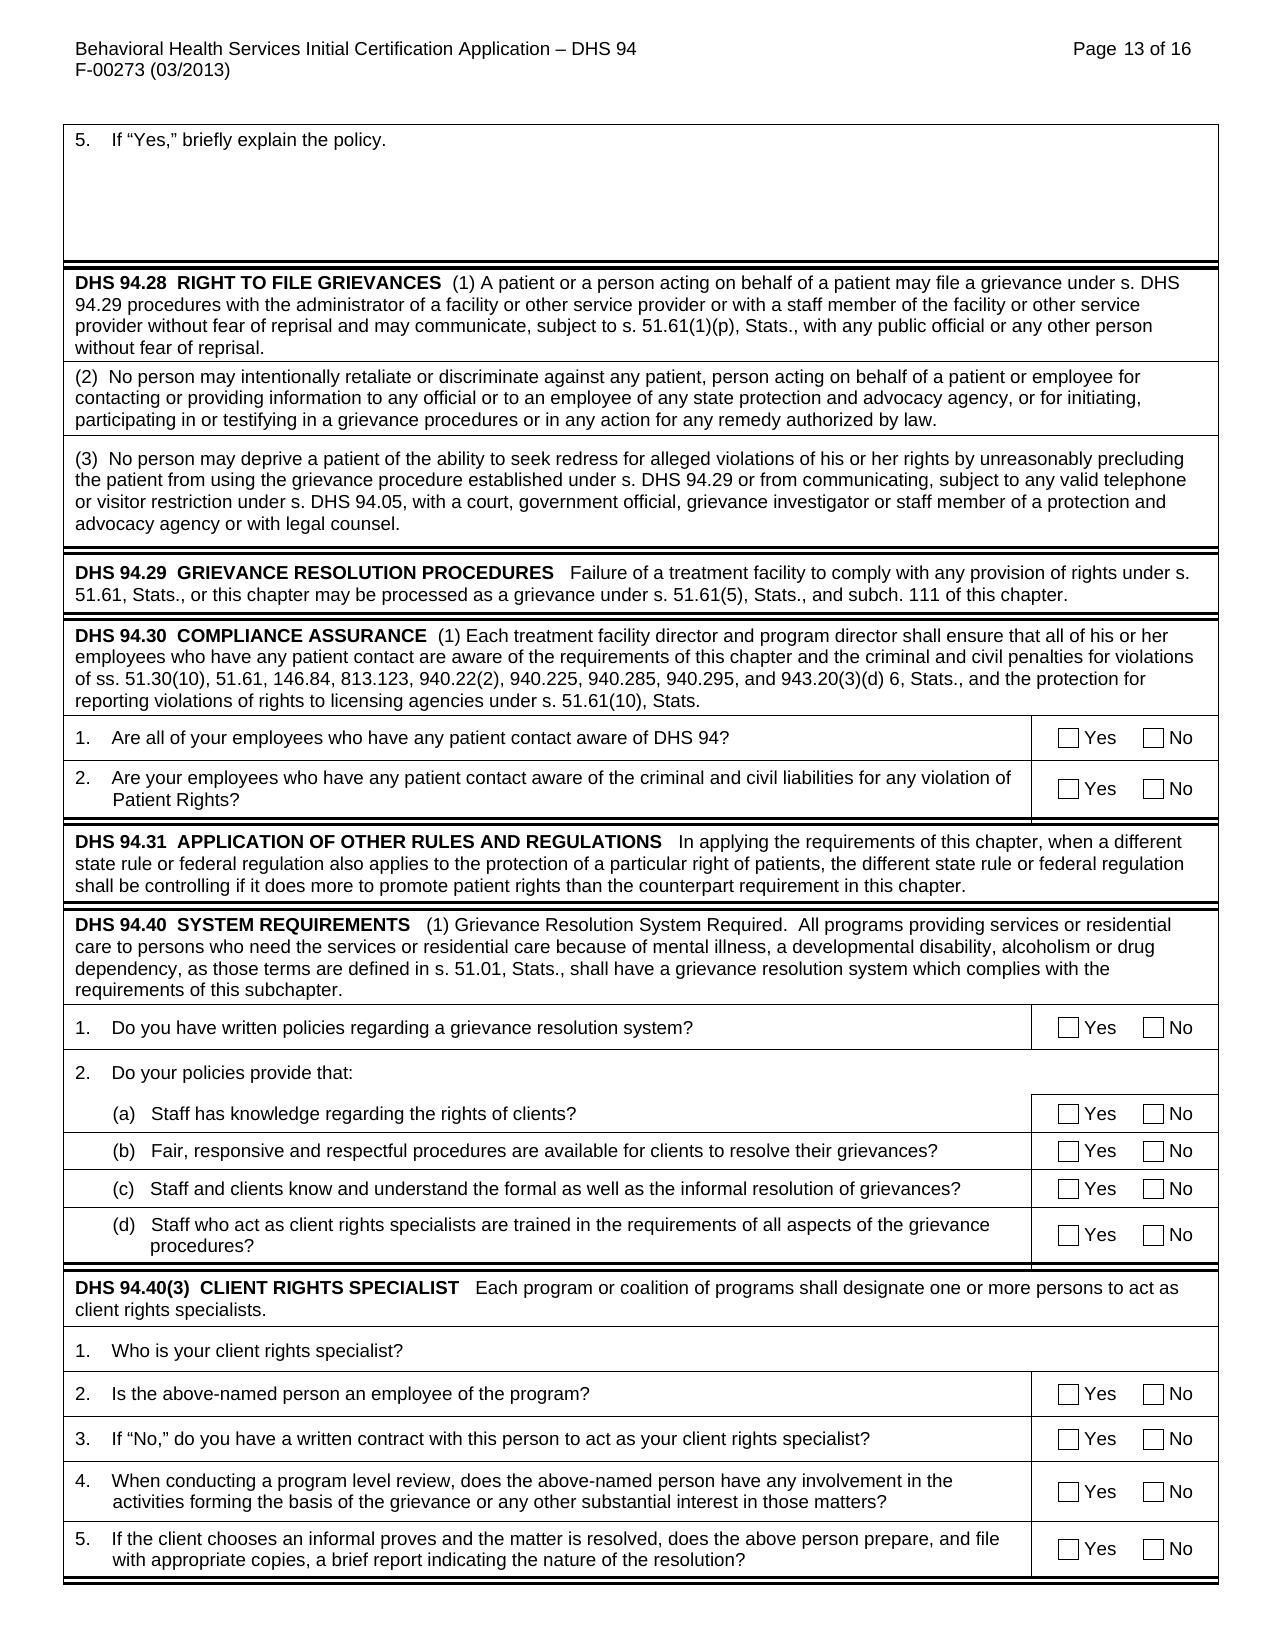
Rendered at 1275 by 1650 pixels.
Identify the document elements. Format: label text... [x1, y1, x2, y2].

table_cell DHS 94.30 COMPLIANCE ASSURANCE (1) Each treatment facility director and program director shall ensure that all of his or her employees who have any patient contact are aware of the requirements of this chapter and the criminal and civil penalties for violations of ss. 51.30(10), 51.61, 146.84, 813.123, 940.22(2), 940.225, 940.285, 940.295, and 943.20(3)(d) 6, Stats., and the protection for reporting violations of rights to licensing agencies under s. 51.61(10), Stats. [64, 621, 1218, 715]
table_cell 2. Is the above-named person an employee of the program? [64, 1372, 1031, 1416]
table_cell DHS 94.40(3) CLIENT RIGHTS SPECIALIST Each program or coalition of programs shall designate one or more persons to act as client rights specialists. [64, 1272, 1218, 1326]
table_cell Yes No [1032, 761, 1218, 817]
table_cell Yes No [1032, 1170, 1218, 1207]
table_cell 1. Do you have written policies regarding a grievance resolution system? [64, 1005, 1031, 1049]
table_cell DHS 94.40 SYSTEM REQUIREMENTS (1) Grievance Resolution System Required. All programs providing services or residential care to persons who need the services or residential care because of mental illness, a developmental disability, alcoholism or drug dependency, as those terms are defined in s. 51.01, Stats., shall have a grievance resolution system which complies with the requirements of this subchapter. [64, 911, 1218, 1004]
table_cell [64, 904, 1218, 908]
table_cell Yes No [1032, 1005, 1218, 1049]
table_cell 1. Who is your client rights specialist? [64, 1327, 1218, 1371]
table_cell 1. Are all of your employees who have any patient contact aware of DHS 94? [64, 716, 1031, 760]
table_cell Yes No [1032, 1522, 1218, 1576]
table_cell DHS 94.29 GRIEVANCE RESOLUTION PROCEDURES Failure of a treatment facility to comply with any provision of rights under s. 51.61, Stats., or this chapter may be processed as a grievance under s. 51.61(5), Stats., and subch. 111 of this chapter. [64, 555, 1218, 612]
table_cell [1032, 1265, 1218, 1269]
table_cell Yes No [1032, 1208, 1218, 1262]
table_cell Yes No [1032, 1133, 1218, 1169]
table_cell Yes No [1032, 1095, 1218, 1132]
table_cell 2. Are your employees who have any patient contact aware of the criminal and civil liabilities for any violation of Patient Rights? [64, 761, 1031, 817]
table_cell (d) Staff who act as client rights specialists are trained in the requirements of all aspects of the grievance procedures? [64, 1208, 1031, 1262]
table_cell DHS 94.31 APPLICATION OF OTHER RULES AND REGULATIONS In applying the requirements of this chapter, when a different state rule or federal regulation also applies to the protection of a particular right of patients, the different state rule or federal regulation shall be controlling if it does more to promote patient rights than the counterpart requirement in this chapter. [64, 826, 1218, 901]
table_cell Yes No [1032, 716, 1218, 760]
table_cell Yes No [1032, 1462, 1218, 1521]
table_cell Yes No [1032, 1372, 1218, 1416]
table_cell 3. If “No,” do you have a written contract with this person to act as your client rights specialist? [64, 1417, 1031, 1461]
table_cell 4. When conducting a program level review, does the above-named person have any involvement in the activities forming the basis of the grievance or any other substantial interest in those matters? [64, 1462, 1031, 1521]
table_cell DHS 94.28 RIGHT TO FILE GRIEVANCES (1) A patient or a person acting on behalf of a patient may file a grievance under s. DHS 94.29 procedures with the administrator of a facility or other service provider or with a staff member of the facility or other service provider without fear of reprisal and may communicate, subject to s. 51.61(1)(p), Stats., with any public official or any other person without fear of reprisal. [64, 270, 1218, 361]
table_cell Yes No [1032, 1417, 1218, 1461]
table_cell (2) No person may intentionally retaliate or discriminate against any patient, person acting on behalf of a patient or employee for contacting or providing information to any official or to an employee of any state protection and advocacy agency, or for initiating, participating in or testifying in a grievance procedures or in any action for any remedy authorized by law. [64, 362, 1218, 434]
table_cell (3) No person may deprive a patient of the ability to seek redress for alleged violations of his or her rights by unreasonably precluding the patient from using the grievance procedure established under s. DHS 94.29 or from communicating, subject to any valid telephone or visitor restriction under s. DHS 94.05, with a court, government official, grievance investigator or staff member of a protection and advocacy agency or with legal counsel. [64, 436, 1218, 546]
table_cell (b) Fair, responsive and respectful procedures are available for clients to resolve their grievances? [64, 1133, 1031, 1169]
table_cell (a) Staff has knowledge regarding the rights of clients? [64, 1095, 1031, 1132]
table_cell (c) Staff and clients know and understand the formal as well as the informal resolution of grievances? [64, 1170, 1031, 1207]
table_cell 5. If “Yes,” briefly explain the policy. [64, 125, 1218, 260]
table_cell 2. Do your policies provide that: [64, 1050, 1218, 1094]
table_cell 5. If the client chooses an informal proves and the matter is resolved, does the above person prepare, and file with appropriate copies, a brief report indicating the nature of the resolution? [64, 1522, 1031, 1576]
